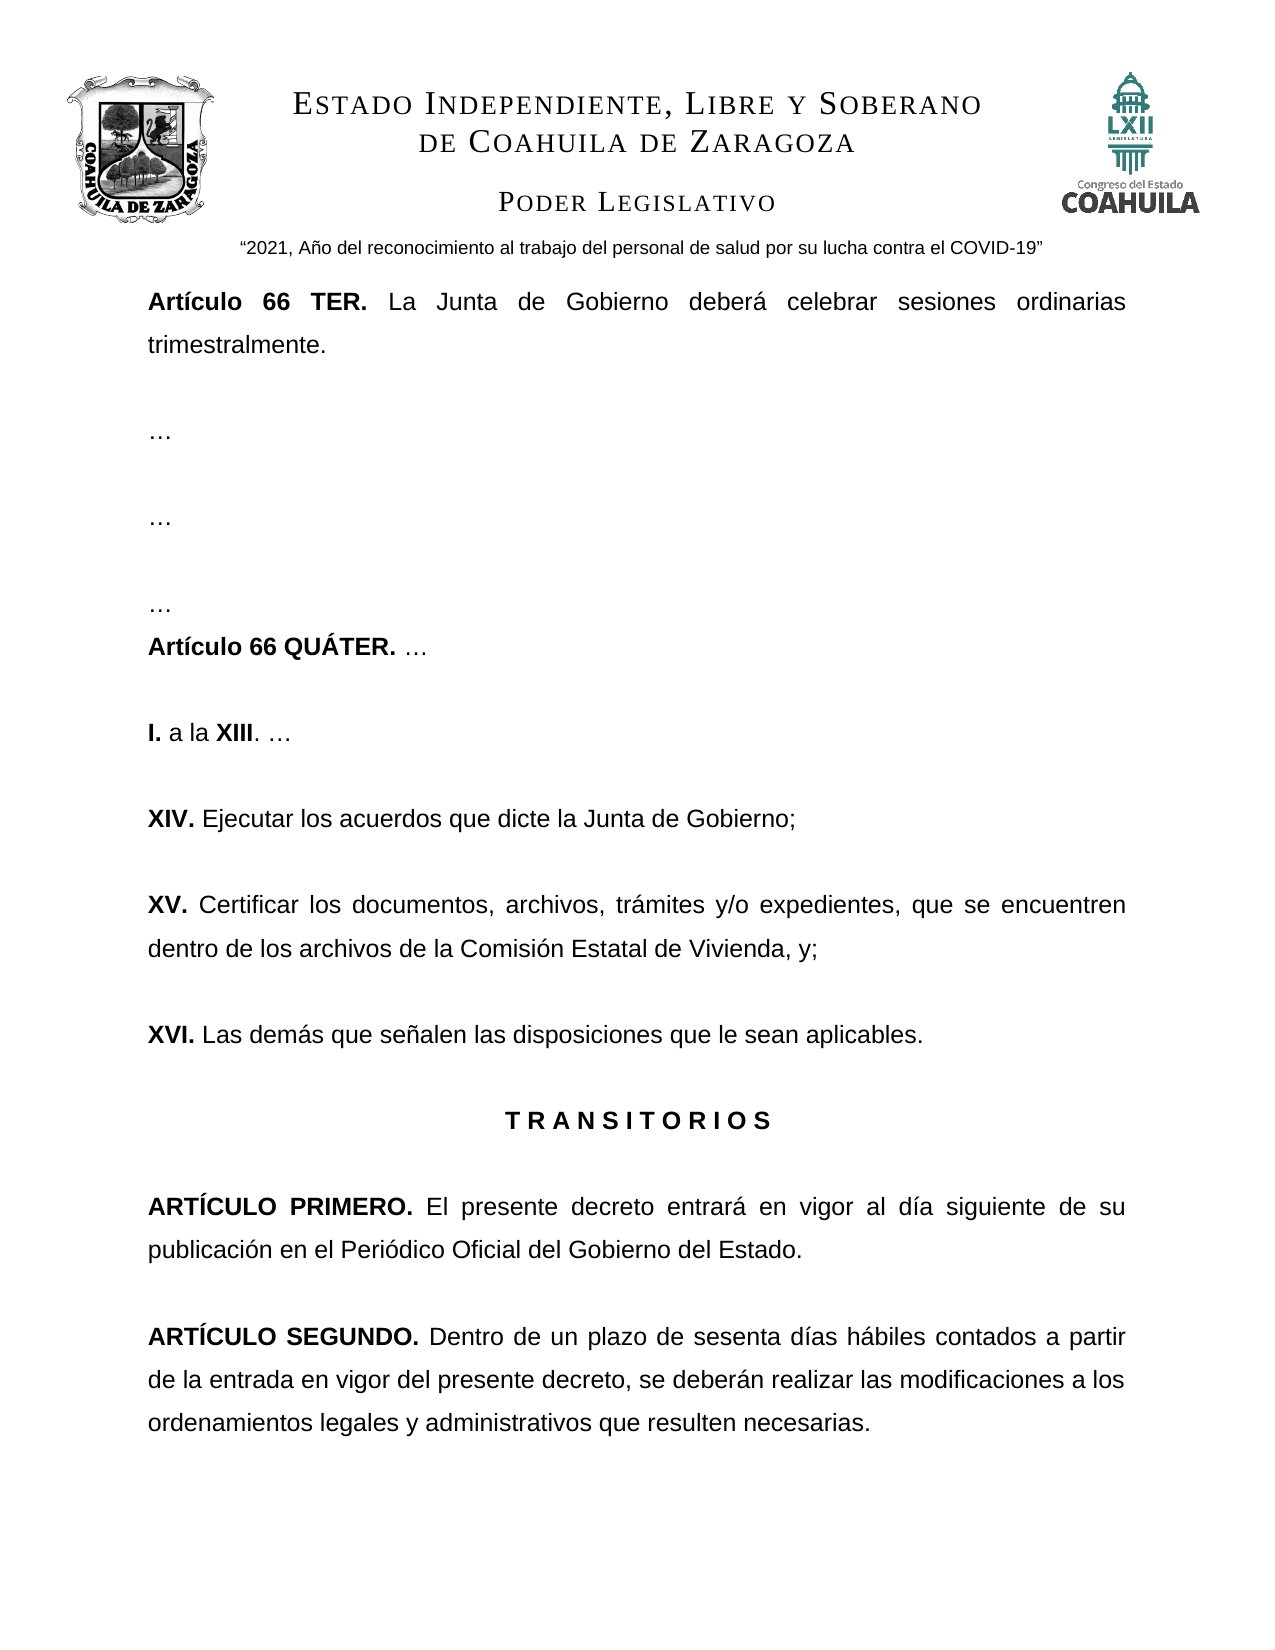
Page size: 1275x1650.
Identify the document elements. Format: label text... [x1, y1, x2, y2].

picture [1053, 57, 1212, 225]
text XVI. Las demás que señalen las disposiciones que le sean aplicables. [148, 1020, 1127, 1049]
text … [148, 416, 1127, 445]
text Artículo 66 QUÁTER. … [148, 632, 1127, 661]
text XIV. Ejecutar los acuerdos que dicte la Junta de Gobierno; [148, 804, 1127, 833]
text … [148, 589, 1127, 617]
text XV. Certificar los documentos, archivos, trámites y/o expedientes, que se encuentren dentro de los archivos de la Comisión Estatal de Vivienda, y; [148, 891, 1127, 962]
text ARTÍCULO SEGUNDO. Dentro de un plazo de sesenta días hábiles contados a partir de la entrada en vigor del presente decreto, se deberán realizar las modificaciones a los ordenamientos legales y administrativos que resulten necesarias. [148, 1322, 1127, 1437]
text I. a la XIII. … [148, 718, 1127, 747]
picture [66, 76, 215, 223]
text ARTÍCULO PRIMERO. El presente decreto entrará en vigor al día siguiente de su publicación en el Periódico Oficial del Gobierno del Estado. [148, 1192, 1127, 1264]
text … [148, 502, 1127, 531]
text T R A N S I T O R I O S [148, 1106, 1127, 1135]
text Artículo 66 TER. La Junta de Gobierno deberá celebrar sesiones ordinarias trimestralmente. [148, 287, 1127, 359]
